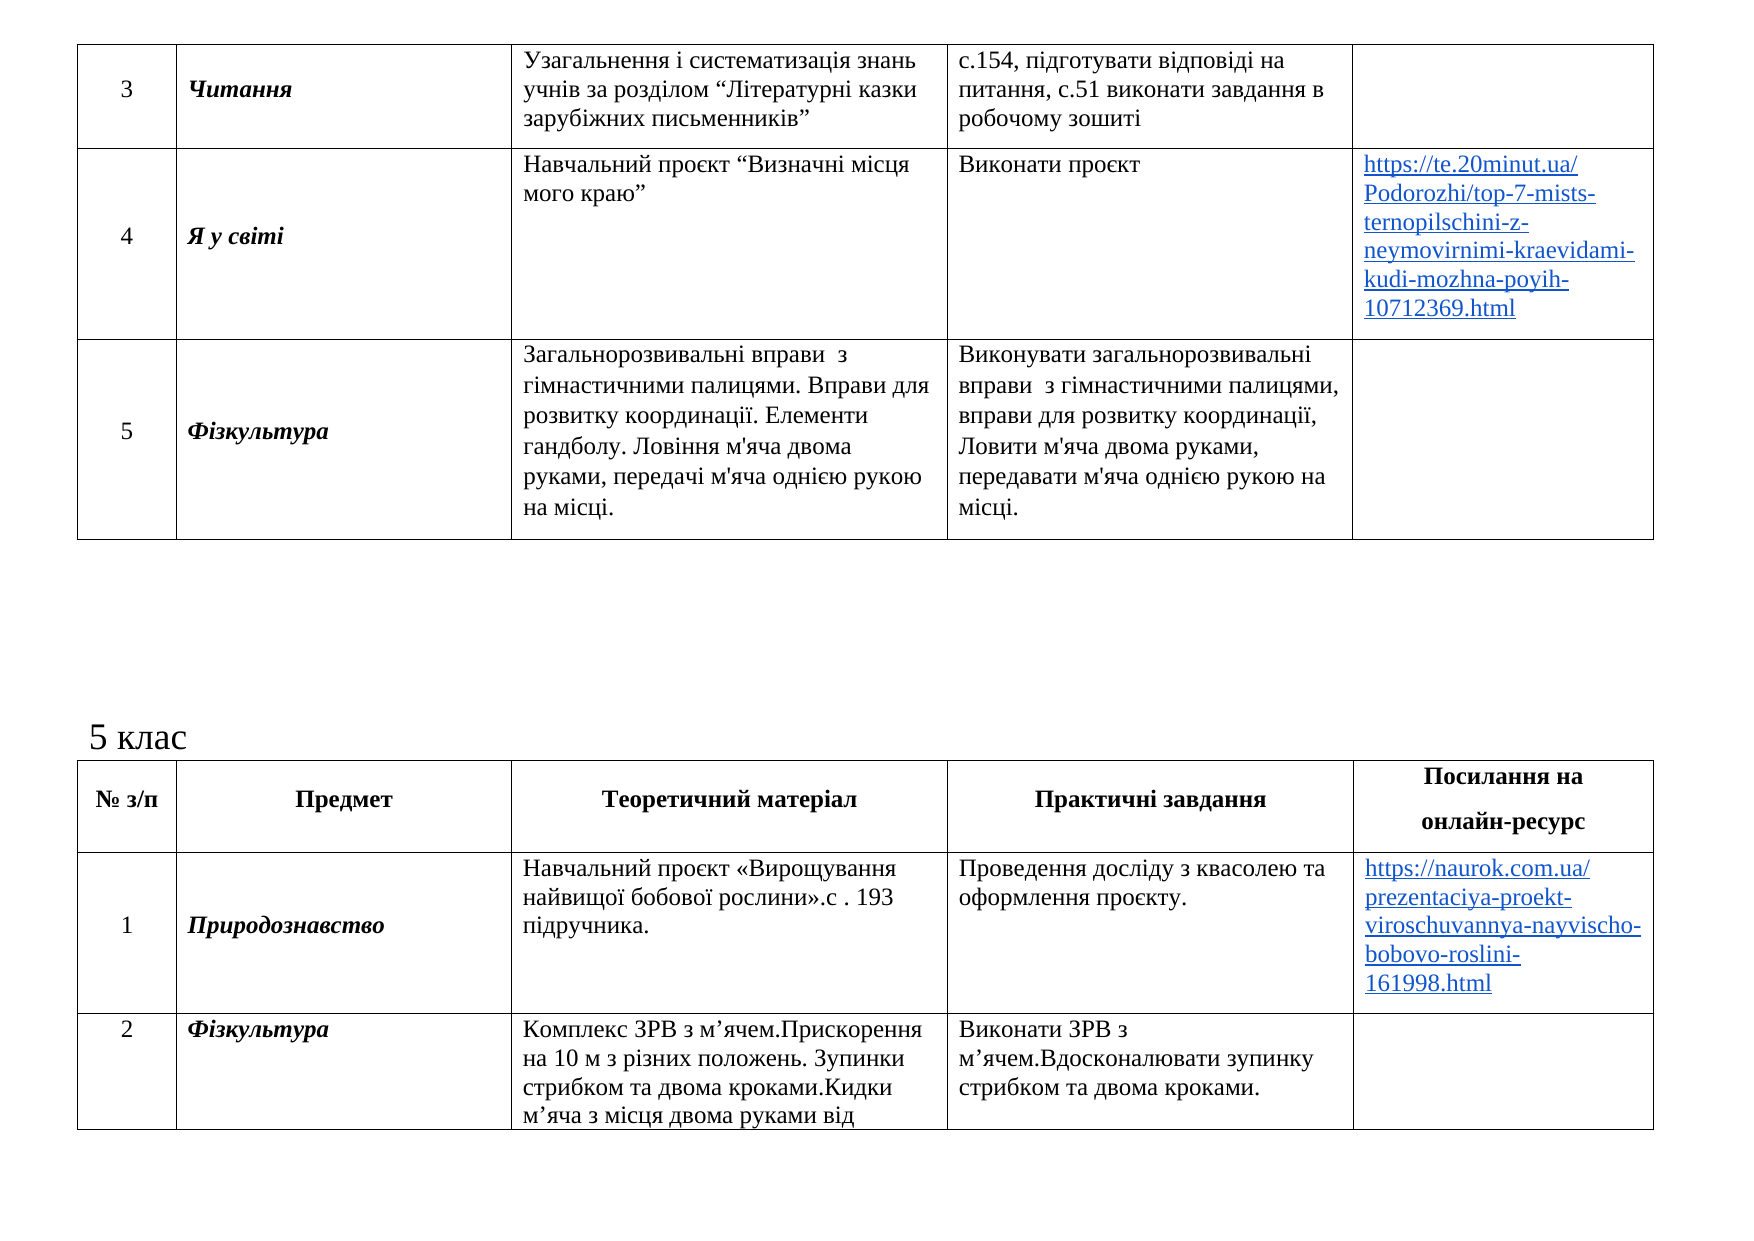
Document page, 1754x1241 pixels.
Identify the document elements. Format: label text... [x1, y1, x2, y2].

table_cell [948, 1014, 1353, 1129]
table_cell Проведення досліду з квасолею та оформлення проєкту. [948, 853, 1353, 1013]
table_cell [1354, 1014, 1653, 1129]
table_cell 1 [78, 853, 176, 1013]
table_cell Навчальний проєкт “Визначні місця мого краю” [512, 149, 947, 338]
table_cell Узагальнення і систематизація знань учнів за розділом “Літературні казки зарубіжних письменників” [512, 45, 947, 148]
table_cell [512, 1014, 947, 1129]
table_cell [1353, 45, 1653, 148]
table_header Практичні завдання [948, 761, 1353, 852]
table_cell Фізкультура [177, 1014, 511, 1129]
table_cell Виконати проєкт [948, 149, 1352, 338]
table_cell Фізкультура [177, 340, 511, 539]
table_header Предмет [177, 761, 511, 852]
table_cell Читання [177, 45, 511, 148]
table_cell с.154, підготувати відповіді на питання, с.51 виконати завдання в робочому зошиті [948, 45, 1352, 148]
table_header Посилання на онлайн-ресурс [1354, 761, 1653, 852]
table_cell [1353, 340, 1653, 539]
table_cell 4 [78, 149, 176, 338]
table_cell 2 [78, 1014, 176, 1129]
table_cell 5 [78, 340, 176, 539]
table_cell Загальнорозвивальні вправи з гімнастичними палицями. Вправи для розвитку координації. Елементи гандболу. Ловіння м'яча двома руками, передачі м'яча однією рукою на місці. [512, 340, 947, 539]
table_cell Виконувати загальнорозвивальні вправи з гімнастичними палицями, вправи для розвитку координації, Ловити м'яча двома руками, передавати м'яча однією рукою на місці. [948, 340, 1352, 539]
table_header Теоретичний матеріал [512, 761, 947, 852]
table_cell Навчальний проєкт «Вирощування найвищої бобової рослини».с . 193 підручника. [512, 853, 947, 1013]
table_cell https://te.20minut.ua/Podorozhi/top-7-mists-ternopilschini-z-neymovirnimi-kraevidami-kudi-mozhna-poyih-10712369.html [1353, 149, 1653, 338]
table_cell Я у світі [177, 149, 511, 338]
table_header № з/п [78, 761, 176, 852]
table_cell 3 [78, 45, 176, 148]
table_cell https://naurok.com.ua/prezentaciya-proekt-viroschuvannya-nayvischo-bobovo-roslini-161998.html [1354, 853, 1653, 1013]
table_cell Природознавство [177, 853, 511, 1013]
text 5 клас [89, 714, 1665, 757]
